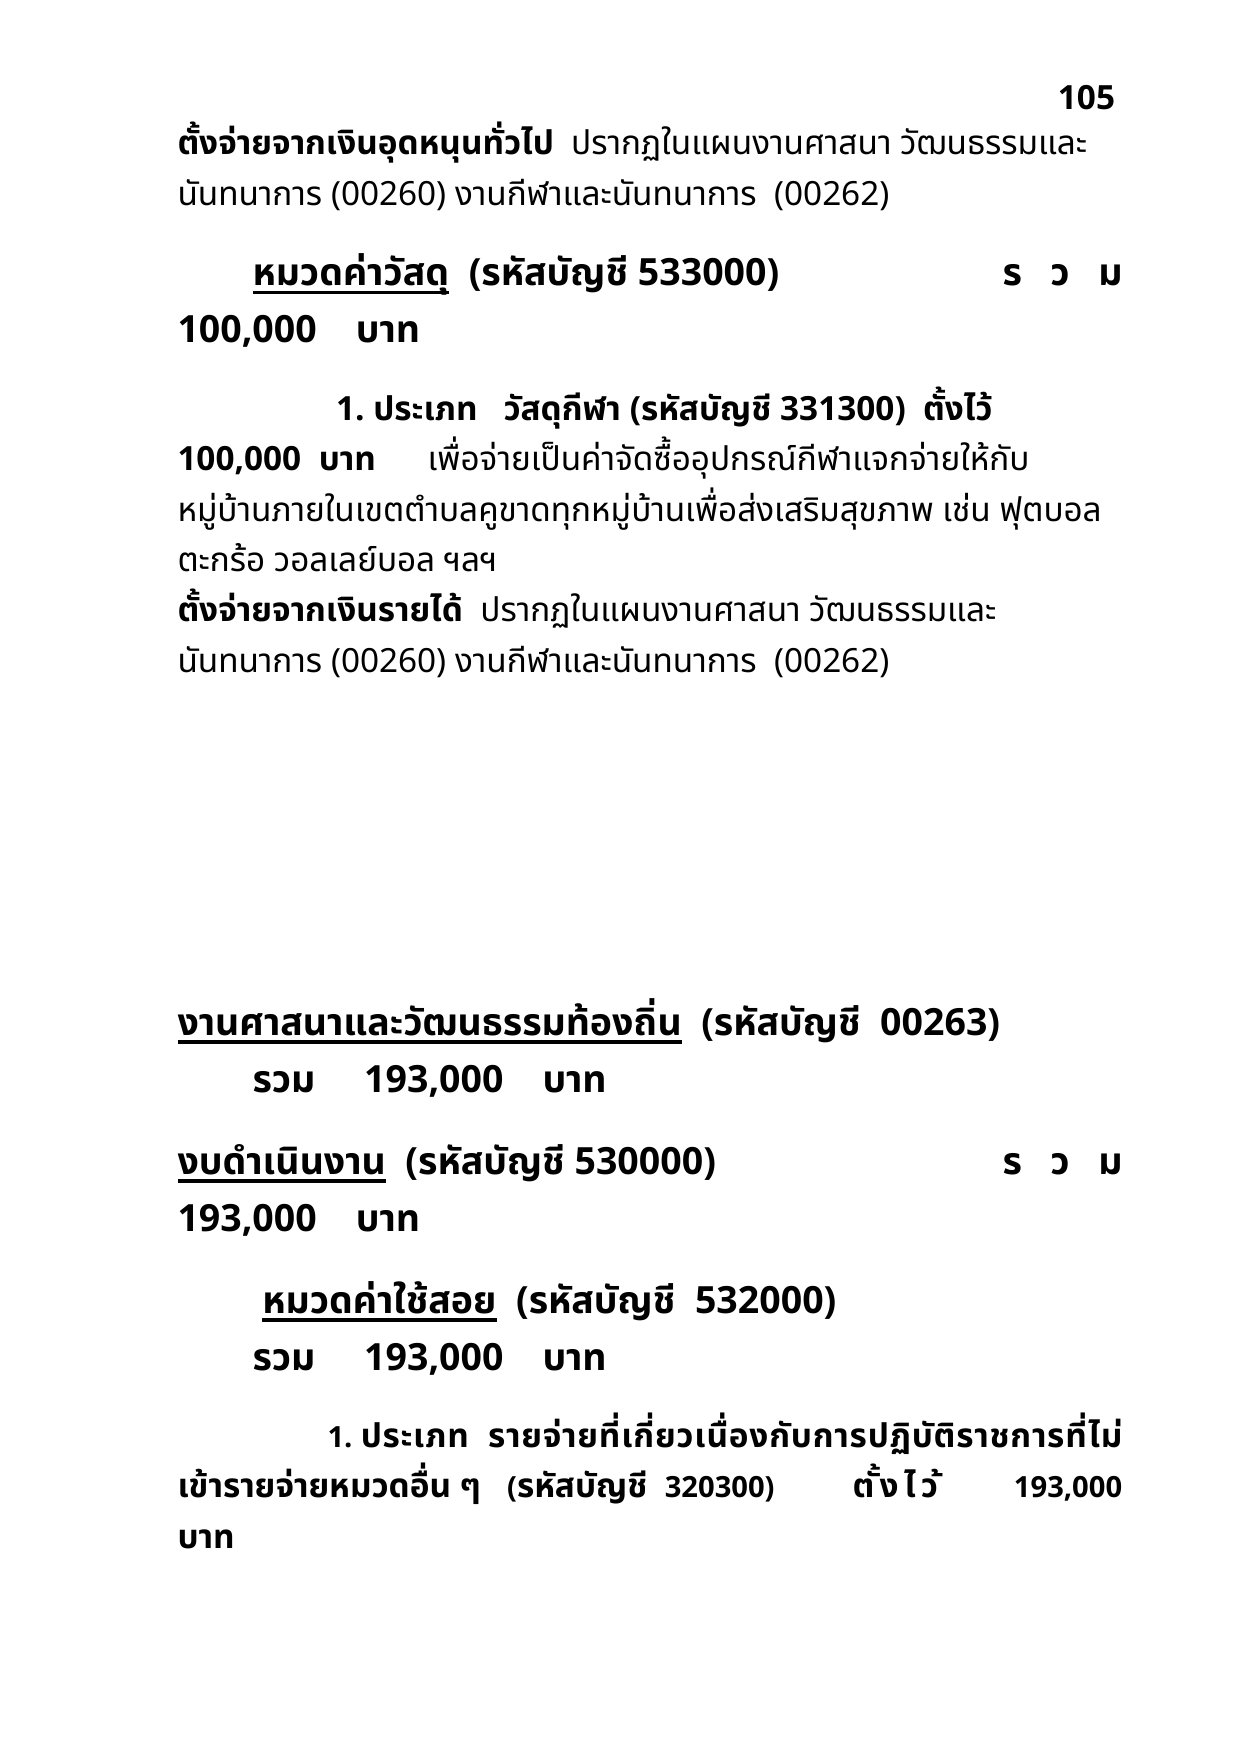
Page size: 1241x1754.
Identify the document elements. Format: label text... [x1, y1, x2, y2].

text งานศาสนาและวัฒนธรรมท้องถิ่น (รหัสบัญชี 00263) รวม 193,000 บาท [177, 995, 1122, 1109]
text ตั้งจ่ายจากเงินรายได้ ปรากฏในแผนงานศาสนา วัฒนธรรมและนันทนาการ (00260) งานกีฬาและนันทนาการ (00262) [177, 586, 1122, 687]
text ตั้งจ่ายจากเงินอุดหนุนทั่วไป ปรากฏในแผนงานศาสนา วัฒนธรรมและนันทนาการ (00260) งานกีฬาและนันทนาการ (00262) [177, 119, 1122, 220]
text งบดำเนินงาน (รหัสบัญชี 530000) รวม 193,000 บาท [177, 1134, 1122, 1248]
text 1. ประเภท วัสดุกีฬา (รหัสบัญชี 331300) ตั้งไว้ 100,000 บาท เพื่อจ่ายเป็นค่าจัดซื้ออุปกรณ์กีฬาแจกจ่ายให้กับหมู่บ้านภายในเขตตำบลคูขาดทุกหมู่บ้านเพื่อส่งเสริมสุขภาพ เช่น ฟุตบอล ตะกร้อ วอลเลย์บอล ฯลฯ [177, 384, 1122, 586]
text 1. ประเภท รายจ่ายที่เกี่ยวเนื่องกับการปฏิบัติราชการที่ไม่เข้ารายจ่ายหมวดอื่น ๆ (รหัสบัญชี 320300) ตั้งไว้ 193,000 บาท [177, 1412, 1122, 1563]
text หมวดค่าใช้สอย (รหัสบัญชี 532000) รวม 193,000 บาท [177, 1273, 1122, 1387]
text หมวดค่าวัสดุ (รหัสบัญชี 533000) รวม 100,000 บาท [177, 245, 1122, 359]
